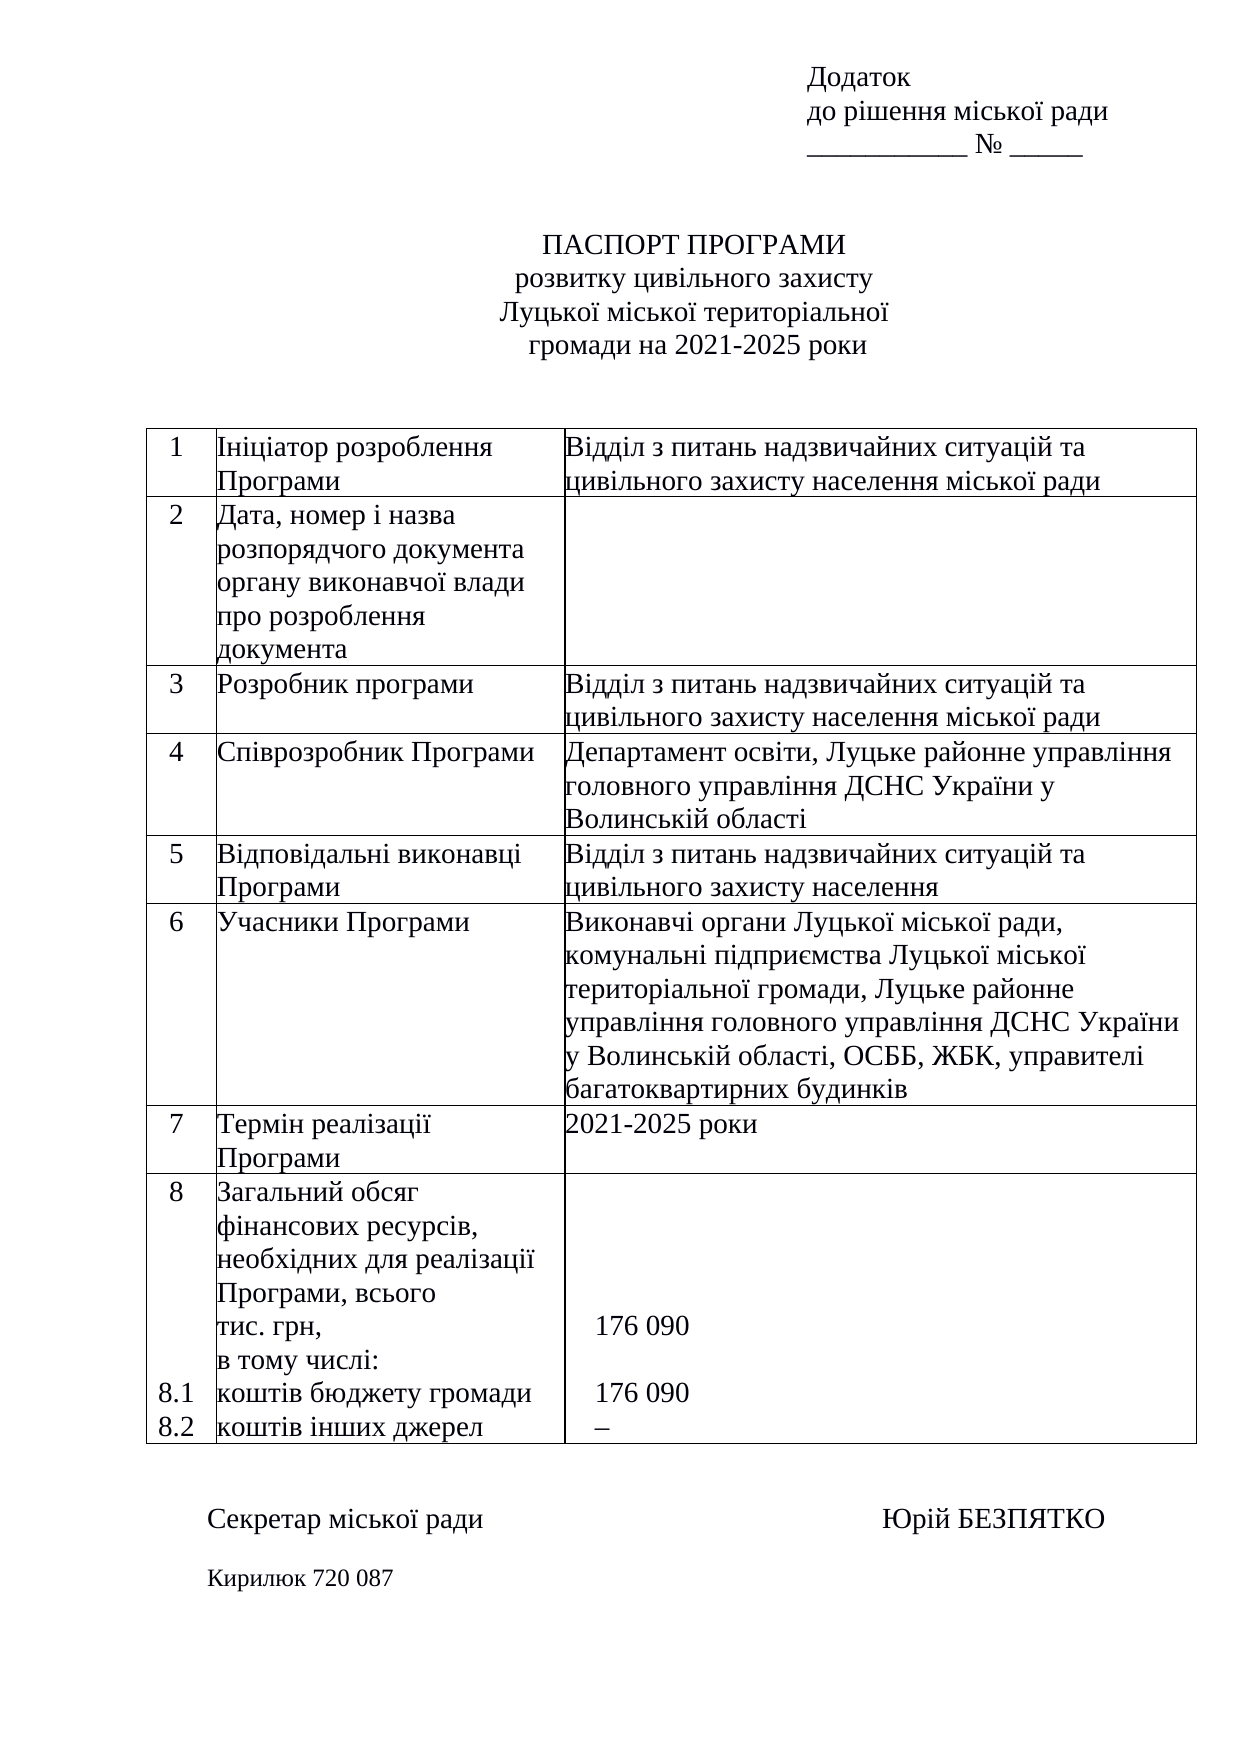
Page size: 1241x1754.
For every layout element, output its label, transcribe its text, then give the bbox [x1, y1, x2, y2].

table_cell Термін реалізації Програми [217, 1106, 564, 1173]
text до рішення міської ради [207, 93, 1181, 126]
table_header 1 [147, 429, 216, 496]
table_cell 4 [147, 734, 216, 835]
table_cell Департамент освіти, Луцьке районне управління головного управління ДСНС України у Волинській області [566, 734, 1196, 835]
table_cell 3 [147, 666, 216, 733]
table_cell 8 8.1 8.2 [147, 1174, 216, 1443]
text Луцької міської територіальної [207, 294, 1181, 327]
text Додаток [207, 59, 1181, 93]
text Кирилюк 720 087 [207, 1563, 1181, 1592]
table_cell Дата, номер і назва розпорядчого документа органу виконавчої влади про розроблення документа [217, 497, 564, 665]
table_cell Розробник програми [217, 666, 564, 733]
text ПАСПОРТ ПРОГРАМИ [207, 227, 1181, 260]
table_cell 6 [147, 904, 216, 1105]
table_cell 2 [147, 497, 216, 665]
table_cell Відповідальні виконавці Програми [217, 836, 564, 903]
table_cell 2021-2025 роки [566, 1106, 1196, 1173]
table_cell Співрозробник Програми [217, 734, 564, 835]
table_cell [566, 497, 1196, 665]
text громади на 2021-2025 роки [207, 327, 1181, 361]
text Секретар міської ради Юрій БЕЗПЯТКО [207, 1501, 1181, 1535]
table_header Відділ з питань надзвичайних ситуацій та цивільного захисту населення міської ради [566, 429, 1196, 496]
table_cell Відділ з питань надзвичайних ситуацій та цивільного захисту населення [566, 836, 1196, 903]
table_cell Учасники Програми [217, 904, 564, 1105]
table_cell Відділ з питань надзвичайних ситуацій та цивільного захисту населення міської ради [566, 666, 1196, 733]
table_cell 7 [147, 1106, 216, 1173]
table_cell Загальний обсяг фінансових ресурсів, необхідних для реалізації Програми, всього тис. грн, в тому числі: коштів бюджету громади коштів інших джерел [217, 1174, 564, 1443]
table_cell Виконавчі органи Луцької міської ради, комунальні підприємства Луцької міської територіальної громади, Луцьке районне управління головного управління ДСНС України у Волинській області, ОСББ, ЖБК, управителі багатоквартирних будинків [566, 904, 1196, 1105]
text ___________ № _____ [709, 126, 1181, 160]
table_cell 5 [147, 836, 216, 903]
table_header Ініціатор розроблення Програми [217, 429, 564, 496]
table_cell 176 090 176 090 – [566, 1174, 1196, 1443]
text розвитку цивільного захисту [207, 260, 1181, 294]
